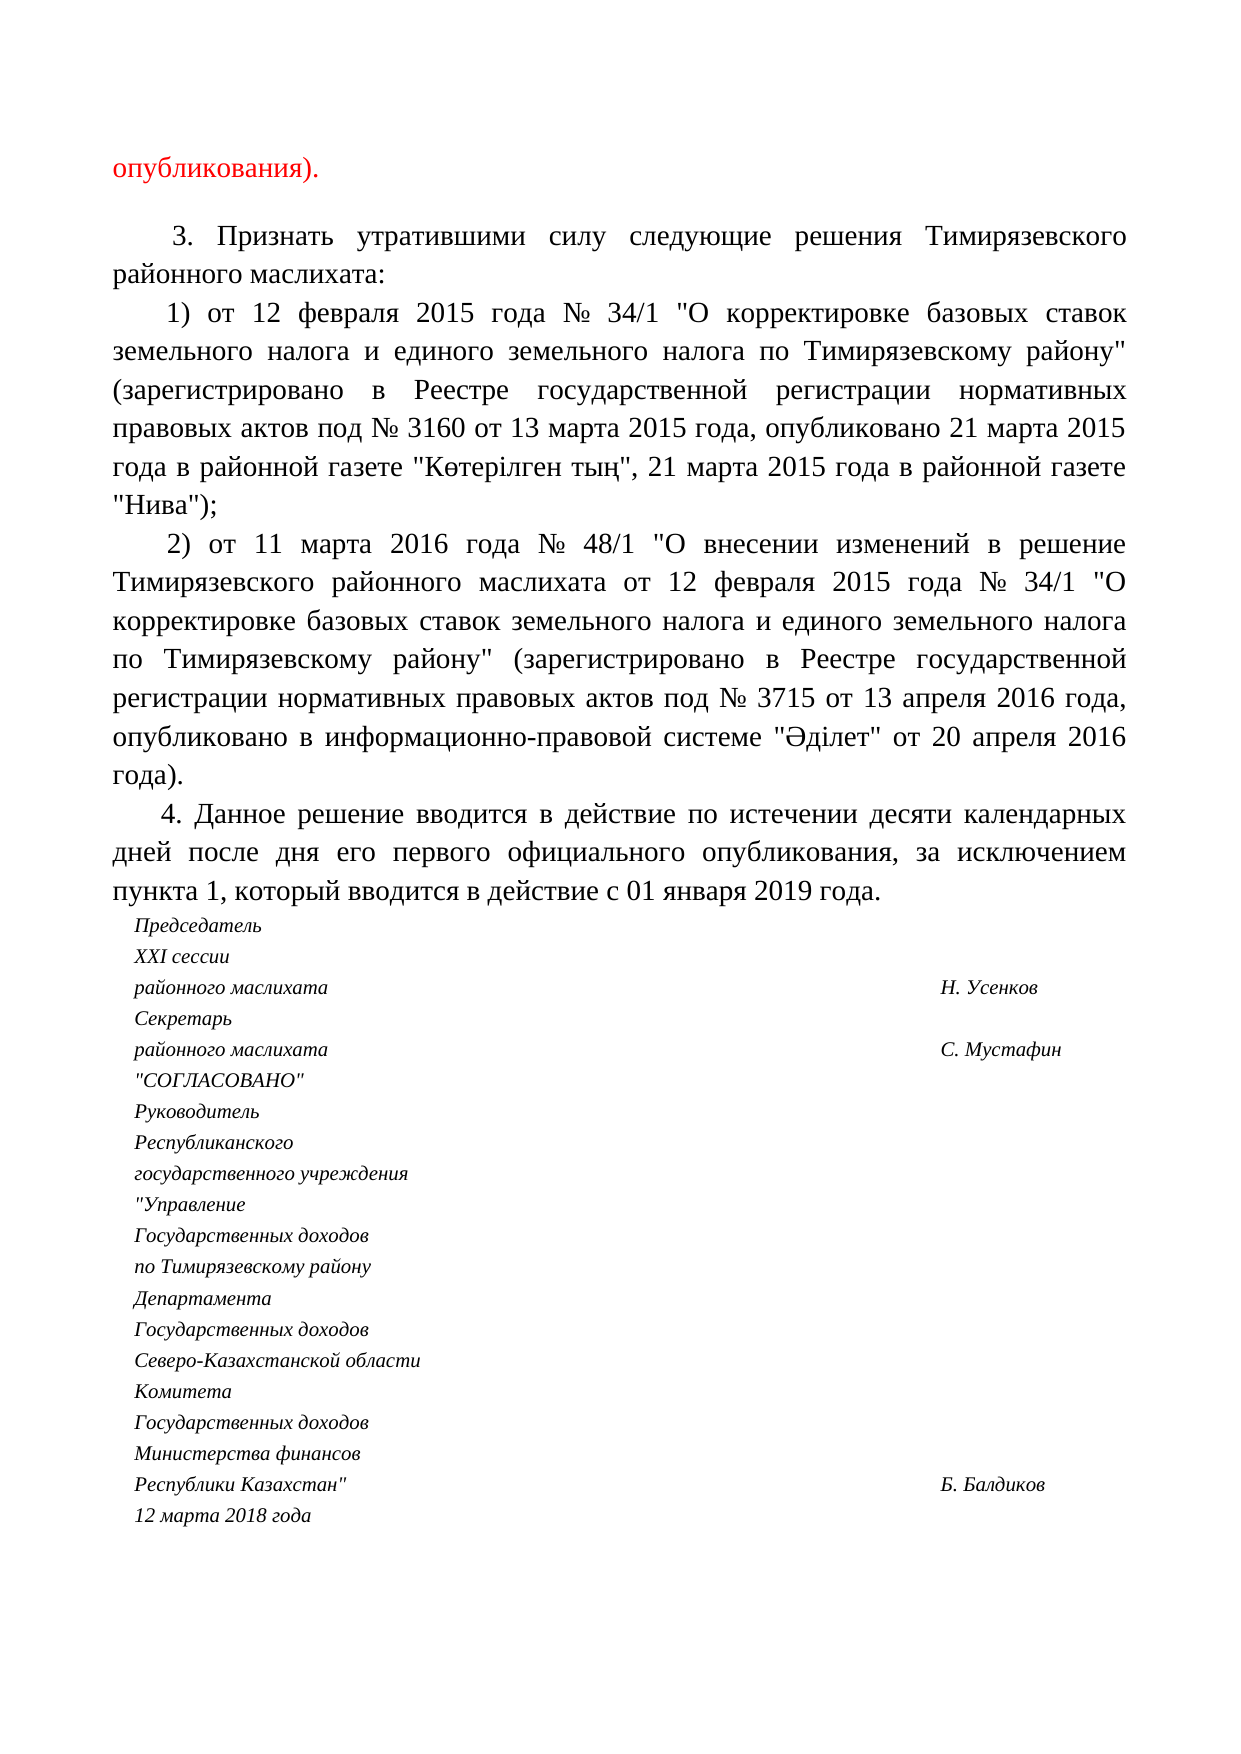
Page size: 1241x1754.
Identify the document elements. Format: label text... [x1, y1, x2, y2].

table_cell Республики Казахстан" [101, 1470, 939, 1501]
table_cell Комитета [101, 1377, 1240, 1408]
table_cell Секретарь [101, 1005, 1240, 1036]
table_cell Республиканского [101, 1129, 1240, 1160]
text 1) от 12 февраля 2015 года № 34/1 "О корректировке базовых ставок земельного налога и единого земельного налога по Тимирязевскому району" (зарегистрировано в Реестре государственной регистрации нормативных правовых актов под № 3160 от 13 марта 2015 года, опубликовано 21 марта 2015 года в районной газете "Көтерілген тың", 21 марта 2015 года в районной газете "Нива"); [112, 295, 1128, 521]
text 4. Данное решение вводится в действие по истечении десяти календарных дней после дня его первого официального опубликования, за исключением пункта 1, который вводится в действие с 01 января 2019 года. [112, 796, 1128, 906]
table_cell Государственных доходов [101, 1408, 1240, 1439]
table_cell Северо-Казахстанской области [101, 1346, 1240, 1377]
table_cell XXI сессии [101, 943, 1240, 973]
table_cell 12 марта 2018 года [101, 1501, 1240, 1532]
table_cell по Тимирязевскому району [101, 1253, 1240, 1284]
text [112, 150, 1128, 214]
table_cell государственного учреждения [101, 1160, 1240, 1191]
table_cell Департамента [101, 1284, 1240, 1315]
table_cell "Управление [101, 1191, 1240, 1222]
text 2) от 11 марта 2016 года № 48/1 "О внесении изменений в решение Тимирязевского районного маслихата от 12 февраля 2015 года № 34/1 "О корректировке базовых ставок земельного налога и единого земельного налога по Тимирязевскому району" (зарегистрировано в Реестре государственной регистрации нормативных правовых актов под № 3715 от 13 апреля 2016 года, опубликовано в информационно-правовой системе "Әділет" от 20 апреля 2016 года). [112, 526, 1128, 791]
table_cell Государственных доходов [101, 1315, 1240, 1346]
table_cell районного маслихата [101, 1036, 939, 1067]
table_cell "СОГЛАСОВАНО" [101, 1067, 1240, 1098]
table_cell С. Мустафин [939, 1036, 1240, 1067]
table_cell Б. Балдиков [939, 1470, 1240, 1501]
table_cell Государственных доходов [101, 1222, 1240, 1253]
table_cell Руководитель [101, 1098, 1240, 1129]
table_cell районного маслихата [101, 974, 939, 1004]
table_cell Министерства финансов [101, 1439, 1240, 1470]
text 3. Признать утратившими силу следующие решения Тимирязевского районного маслихата: [112, 218, 1128, 290]
table_cell Н. Усенков [939, 974, 1240, 1004]
table_header Председатель [101, 911, 1240, 942]
